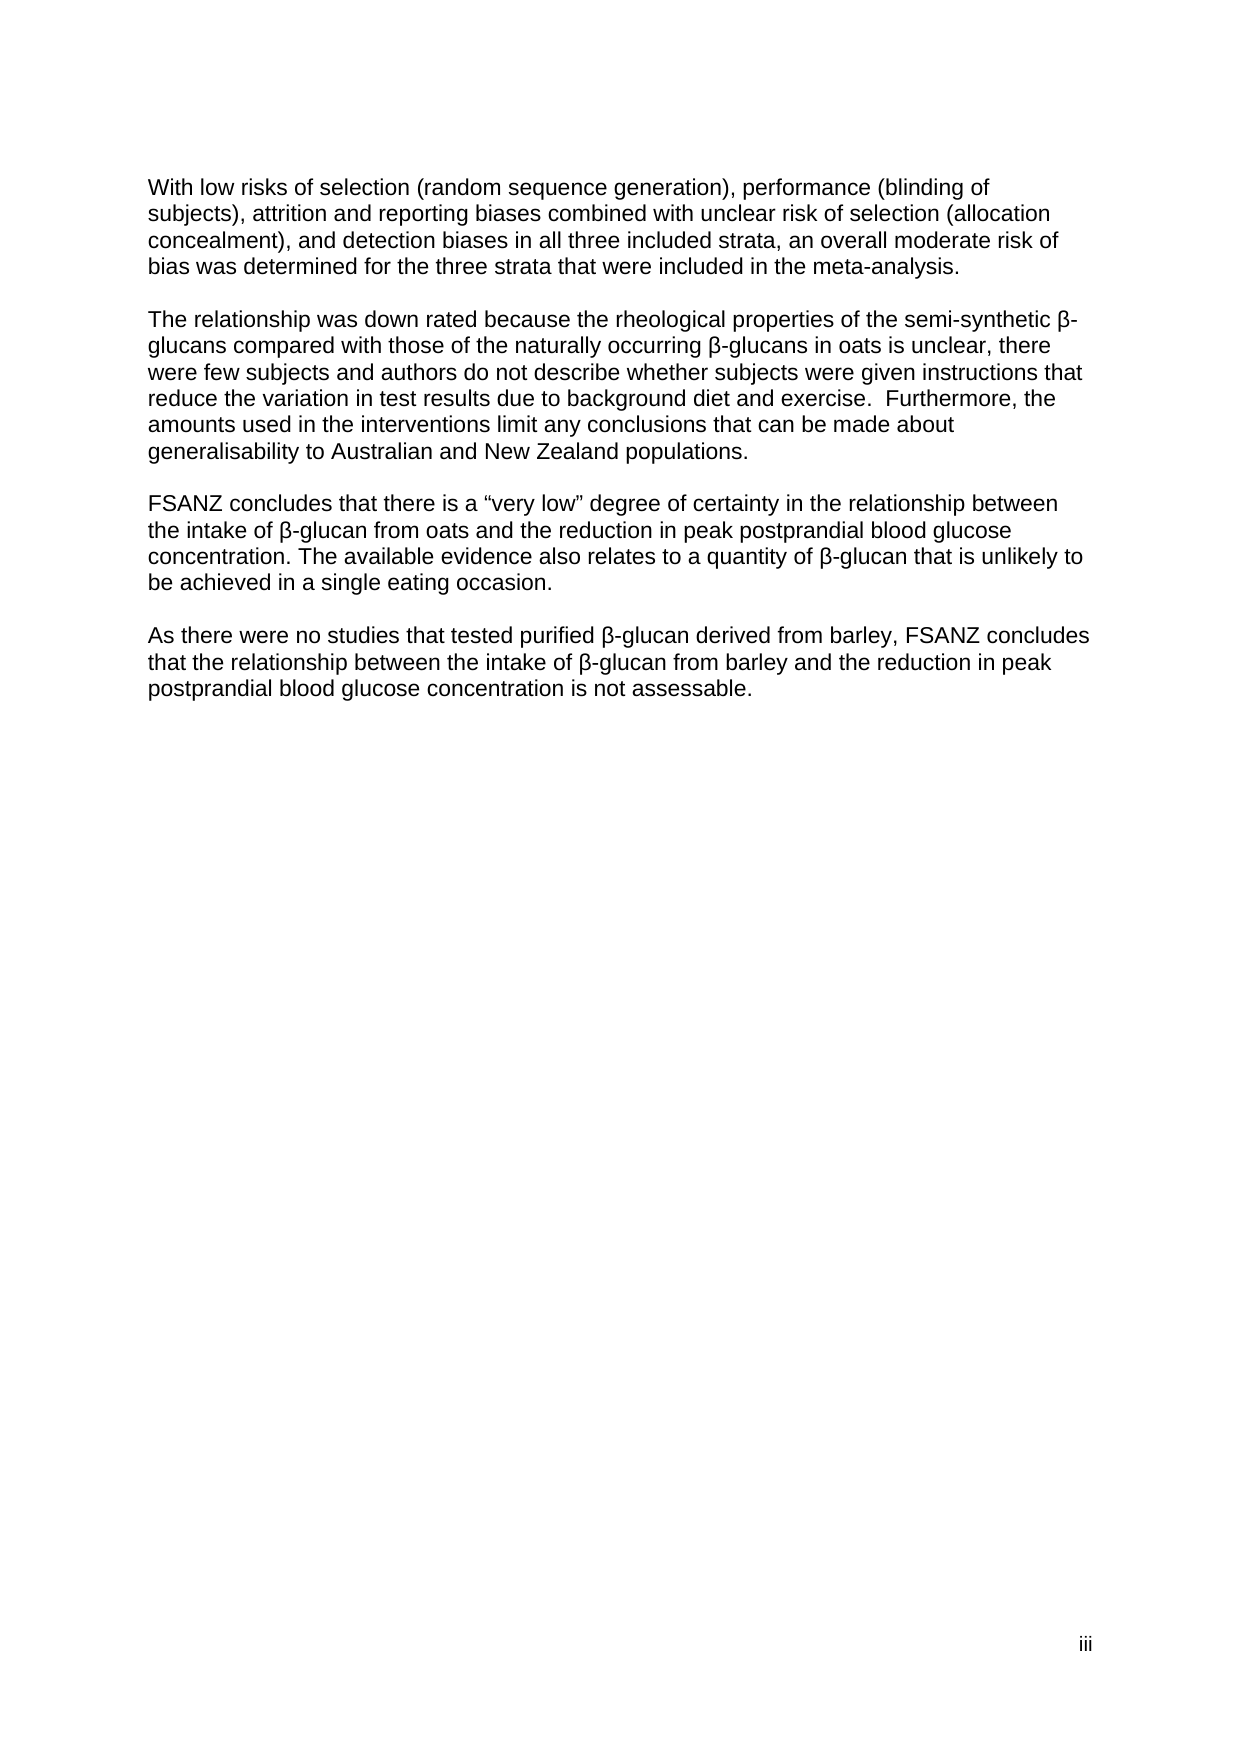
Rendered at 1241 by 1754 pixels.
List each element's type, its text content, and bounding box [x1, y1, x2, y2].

text With low risks of selection (random sequence generation), performance (blinding of subjects), attrition and reporting biases combined with unclear risk of selection (allocation concealment), and detection biases in all three included strata, an overall moderate risk of bias was determined for the three strata that were included in the meta-analysis. [148, 174, 1092, 279]
text As there were no studies that tested purified β-glucan derived from barley, FSANZ concludes that the relationship between the intake of β-glucan from barley and the reduction in peak postprandial blood glucose concentration is not assessable. [148, 622, 1092, 701]
text FSANZ concludes that there is a “very low” degree of certainty in the relationship between the intake of β-glucan from oats and the reduction in peak postprandial blood glucose concentration. The available evidence also relates to a quantity of β-glucan that is unlikely to be achieved in a single eating occasion. [148, 490, 1092, 596]
text The relationship was down rated because the rheological properties of the semi-synthetic β-glucans compared with those of the naturally occurring β-glucans in oats is unclear, there were few subjects and authors do not describe whether subjects were given instructions that reduce the variation in test results due to background diet and exercise. Furthermore, the amounts used in the interventions limit any conclusions that can be made about generalisability to Australian and New Zealand populations. [148, 306, 1092, 464]
